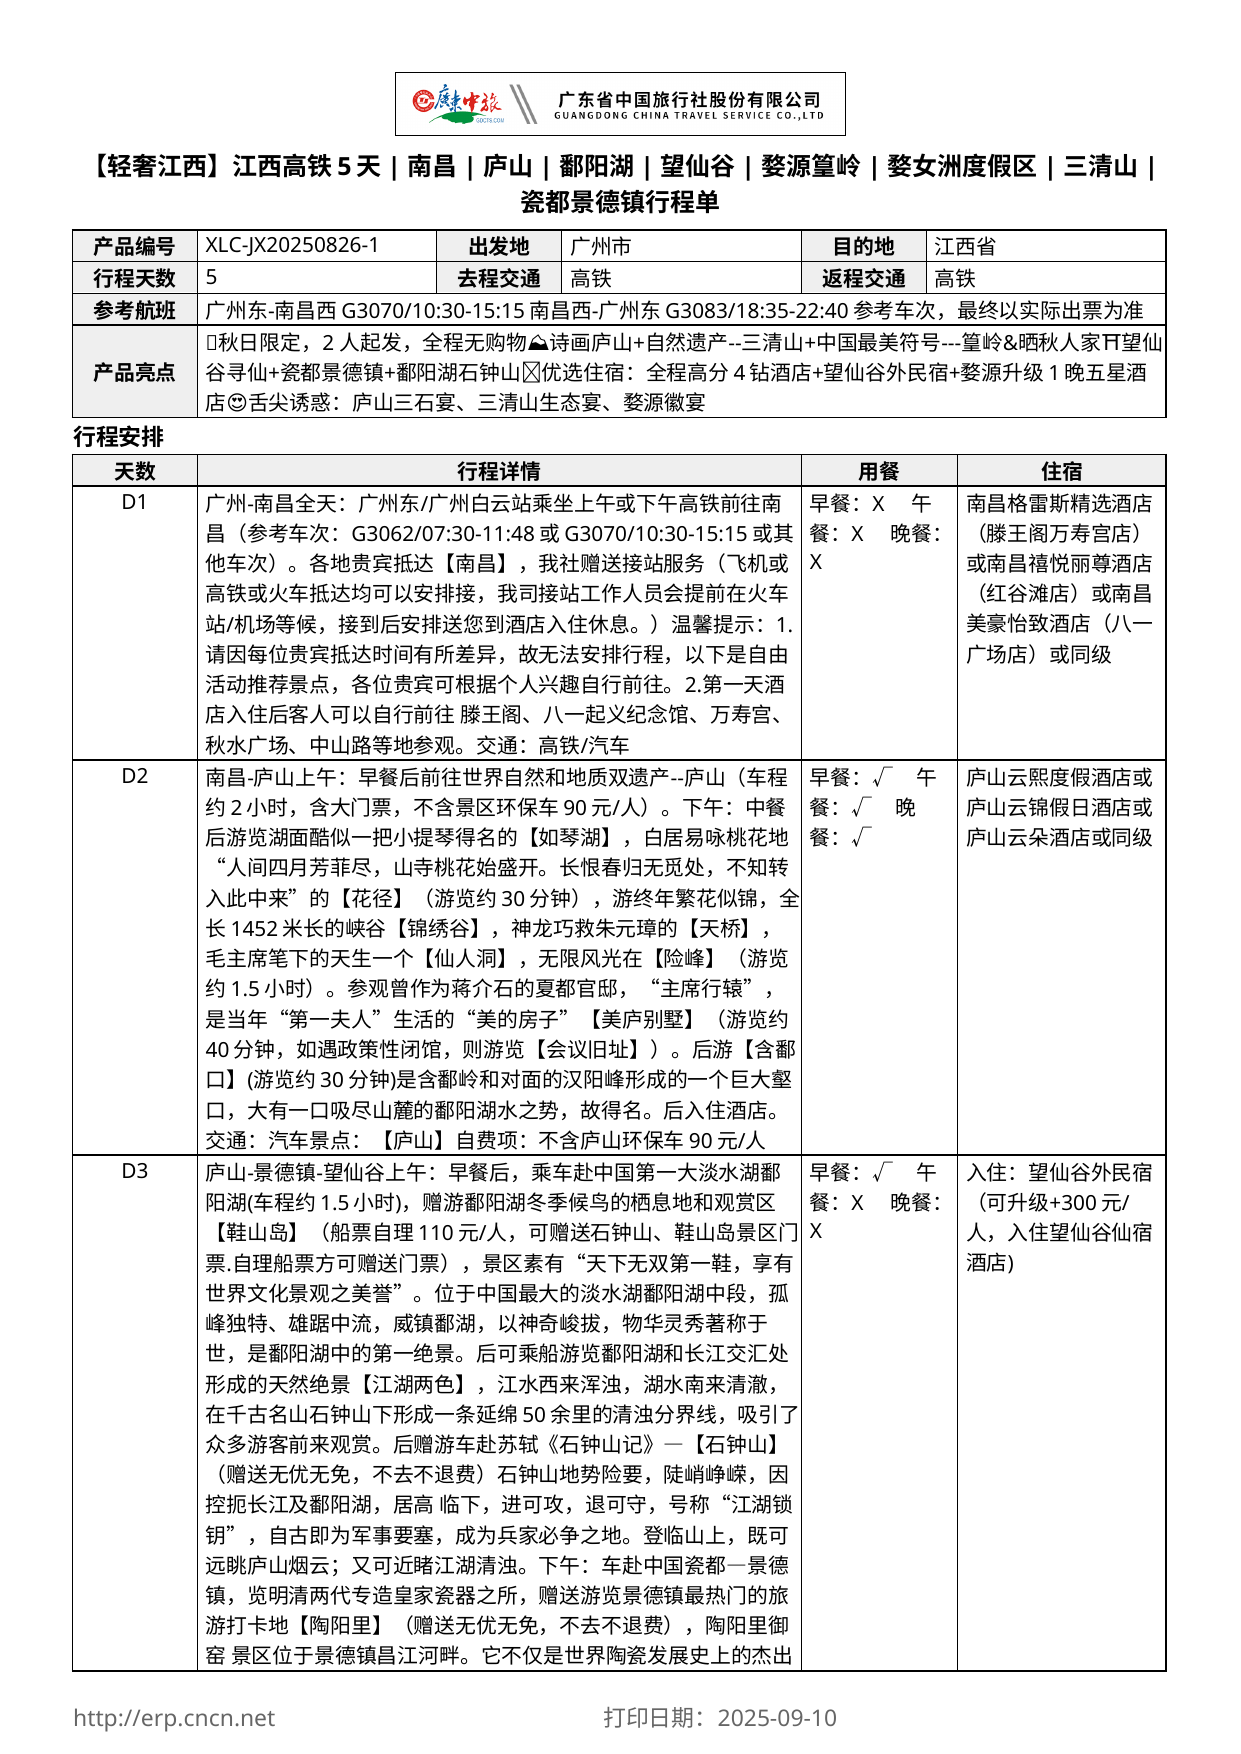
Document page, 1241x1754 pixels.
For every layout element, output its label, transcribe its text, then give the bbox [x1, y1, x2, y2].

table_cell 早餐：√ 午餐：X 晚餐：X [802, 1156, 957, 1670]
table_header 产品编号 [73, 231, 197, 261]
table_cell 庐山云熙度假酒店或庐山云锦假日酒店或庐山云朵酒店或同级 [958, 761, 1165, 1154]
table_header 江西省 [927, 231, 1165, 261]
table_cell D2 [73, 761, 197, 1154]
table_header 行程详情 [198, 455, 801, 485]
table_cell D3 [73, 1156, 197, 1670]
table_header 目的地 [802, 231, 926, 261]
table_cell 广州-南昌 [198, 487, 801, 759]
table_cell 广州东-南昌西G3070/10:30-15:15 [198, 294, 1165, 324]
table_cell 行程天数 [73, 262, 197, 292]
table_header 天数 [73, 455, 197, 485]
text 行程安排 [73, 419, 1167, 452]
picture [396, 73, 845, 135]
table_header XLC-JX20250826-1 [198, 231, 436, 261]
table_cell 早餐：√ 午餐：√ 晚餐：√ [802, 761, 957, 1154]
table_cell D1 [73, 487, 197, 759]
text 【轻奢江西】江西高铁5天 | 南昌 | 庐山 | 鄱阳湖 | 望仙谷 | 婺源篁岭 | 婺女洲度假区 | 三清山 | 瓷都景德镇行程单 [73, 146, 1167, 218]
table_cell 5 [198, 262, 436, 292]
table_cell 南昌-庐山 [198, 761, 801, 1154]
table_header 出发地 [437, 231, 561, 261]
table_cell 产品亮点 [73, 326, 197, 417]
table_cell 去程交通 [437, 262, 561, 292]
table_cell 庐山-景德镇-望仙谷 [198, 1156, 801, 1670]
table_cell 参考航班 [73, 294, 197, 324]
table_cell 早餐：X 午餐：X 晚餐：X [802, 487, 957, 759]
table_header 住宿 [958, 455, 1165, 485]
table_cell 高铁 [927, 262, 1165, 292]
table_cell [958, 1156, 1165, 1670]
table_cell 南昌格雷斯精选酒店（滕王阁万寿宫店）或南昌禧悦丽尊酒店（红谷滩店）或南昌美豪怡致酒店（八一广场店）或同级 [958, 487, 1165, 759]
table_header 广州市 [562, 231, 801, 261]
table_header 用餐 [802, 455, 957, 485]
table_cell 高铁 [562, 262, 801, 292]
table_cell 💎秋日限定，2 人起发，全程无购物 [198, 326, 1165, 417]
table_cell 返程交通 [802, 262, 926, 292]
